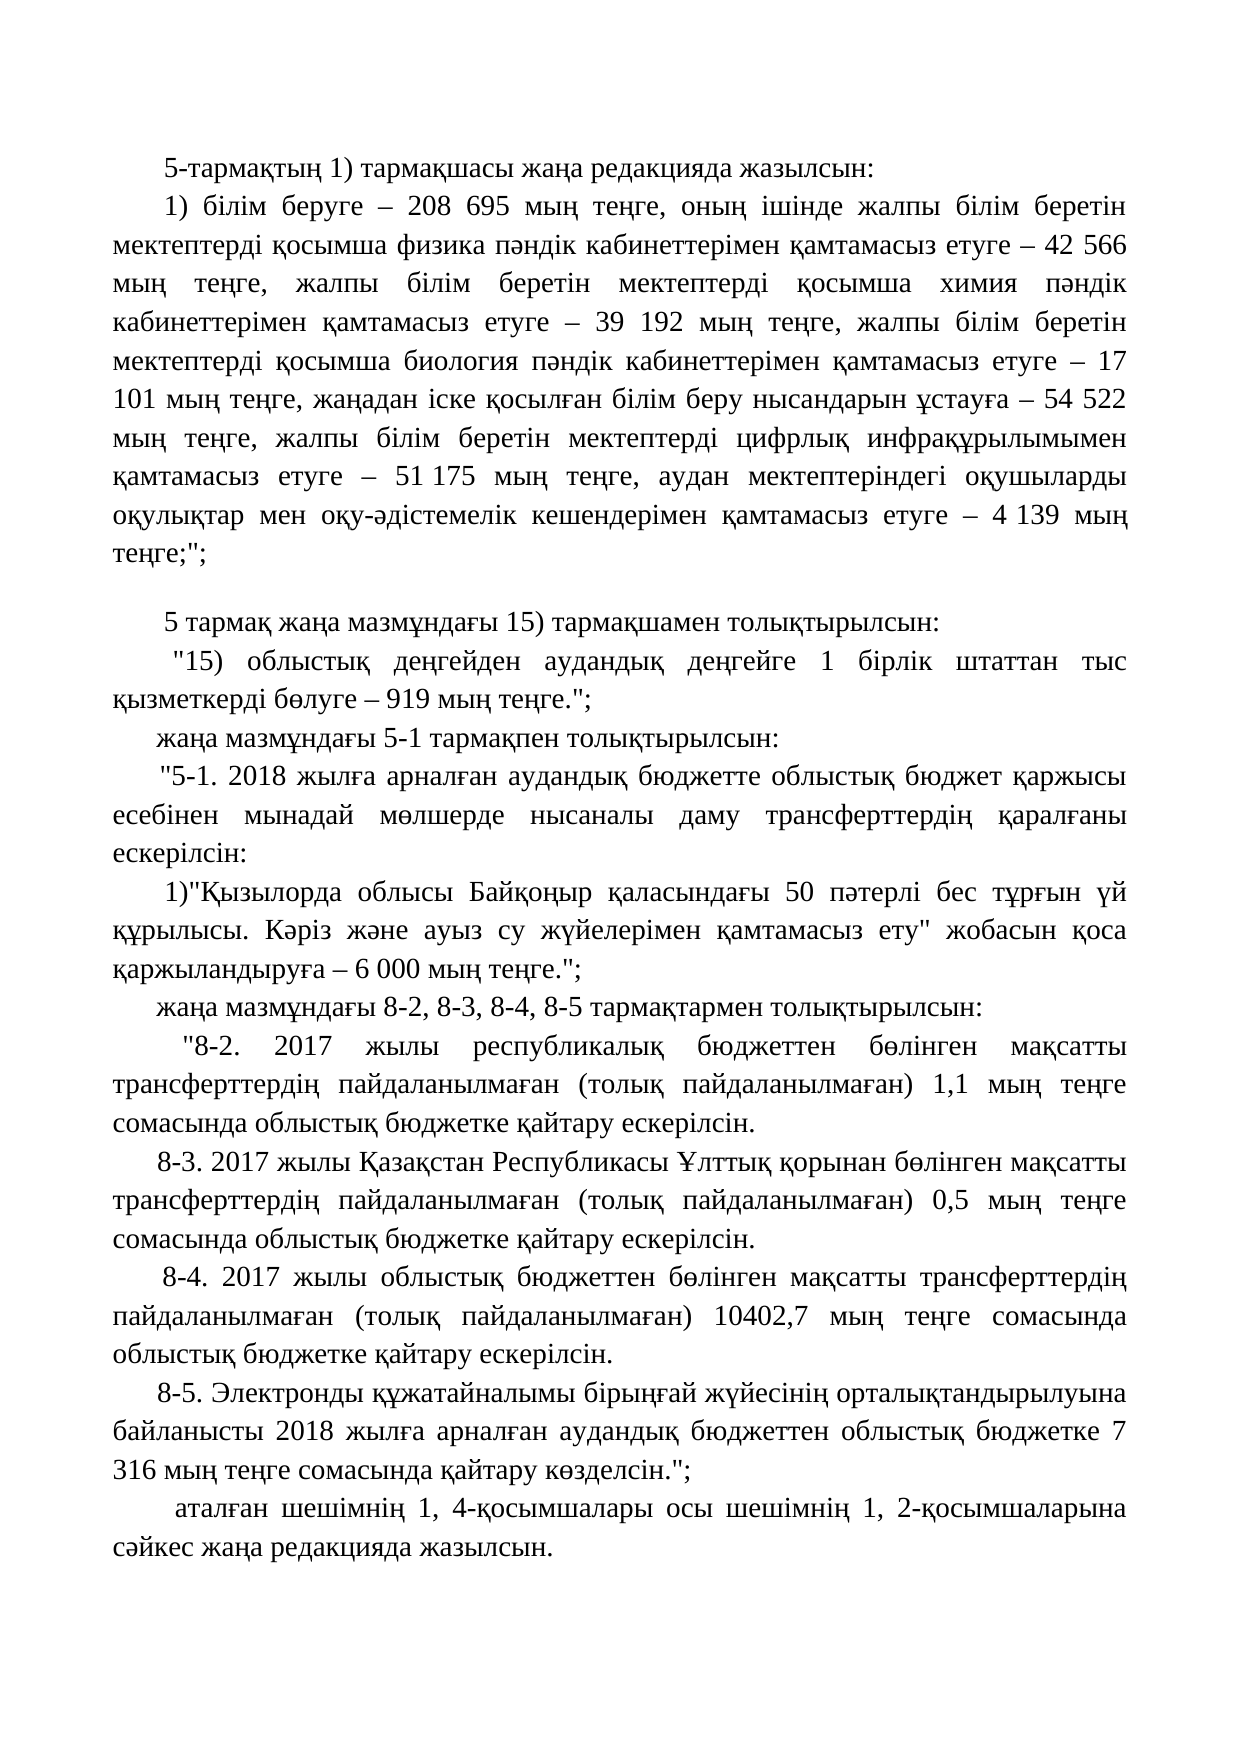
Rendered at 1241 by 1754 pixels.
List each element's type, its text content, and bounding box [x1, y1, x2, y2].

text жаңа мазмұндағы 5-1 тармақпен толықтырылсын: [112, 720, 1128, 753]
text "15) облыстық деңгейден аудандық деңгейге 1 бірлік штаттан тыс қызметкерді бөлуге – 919 мың теңге."; [112, 643, 1128, 715]
text жаңа мазмұндағы 8-2, 8-3, 8-4, 8-5 тармақтармен толықтырылсын: [112, 989, 1128, 1023]
text "5-1. 2018 жылға арналған аудандық бюджетте облыстық бюджет қаржысы есебінен мынадай мөлшерде нысаналы даму трансферттердің қаралғаны ескерілсін: [112, 758, 1128, 869]
text 5-тармақтың 1) тармақшасы жаңа редакцияда жазылсын: [112, 150, 1128, 183]
text 8-3. 2017 жылы Қазақстан Республикасы Ұлттық қорынан бөлінген мақсатты трансферттердің пайдаланылмаған (толық пайдаланылмаған) 0,5 мың теңге сомасында облыстық бюджетке қайтару ескерілсін. [112, 1144, 1128, 1254]
text 1)"Қызылорда облысы Байқоңыр қаласындағы 50 пәтерлі бес тұрғын үй құрылысы. Кәріз және ауыз су жүйелерімен қамтамасыз ету" жобасын қоса қаржыландыруға – 6 000 мың теңге."; [112, 874, 1128, 984]
text аталған шешімнің 1, 4-қосымшалары осы шешімнің 1, 2-қосымшаларына сәйкес жаңа редакцияда жазылсын. [112, 1491, 1128, 1563]
text 5 тармақ жаңа мазмұндағы 15) тармақшамен толықтырылсын: [112, 604, 1128, 638]
text "8-2. 2017 жылы республикалық бюджеттен бөлінген мақсатты трансферттердің пайдаланылмаған (толық пайдаланылмаған) 1,1 мың теңге сомасында облыстық бюджетке қайтару ескерілсін. [112, 1028, 1128, 1139]
text 1) білім беруге – 208 695 мың теңге, оның ішінде жалпы білім беретін мектептерді қосымша физика пәндік кабинеттерімен қамтамасыз етуге – 42 566 мың теңге, жалпы білім беретін мектептерді қосымша химия пәндік кабинеттерімен қамтамасыз етуге – 39 192 мың теңге, жалпы білім беретін мектептерді қосымша биология пәндік кабинеттерімен қамтамасыз етуге – 17 101 мың теңге, жаңадан іске қосылған білім беру нысандарын ұстауға – 54 522 мың теңге, жалпы білім беретін мектептерді цифрлық инфрақұрылымымен қамтамасыз етуге – 51 175 мың теңге, аудан мектептеріндегі оқушыларды оқулықтар мен оқу-әдістемелік кешендерімен қамтамасыз етуге – 4 139 мың теңге;"; [112, 188, 1128, 569]
text 8-5. Электронды құжатайналымы бірыңғай жүйесінің орталықтандырылуына байланысты 2018 жылға арналған аудандық бюджеттен облыстық бюджетке 7 316 мың теңге сомасында қайтару көзделсін."; [112, 1375, 1128, 1486]
text 8-4. 2017 жылы облыстық бюджеттен бөлінген мақсатты трансферттердің пайдаланылмаған (толық пайдаланылмаған) 10402,7 мың теңге сомасында облыстық бюджетке қайтару ескерілсін. [112, 1259, 1128, 1370]
